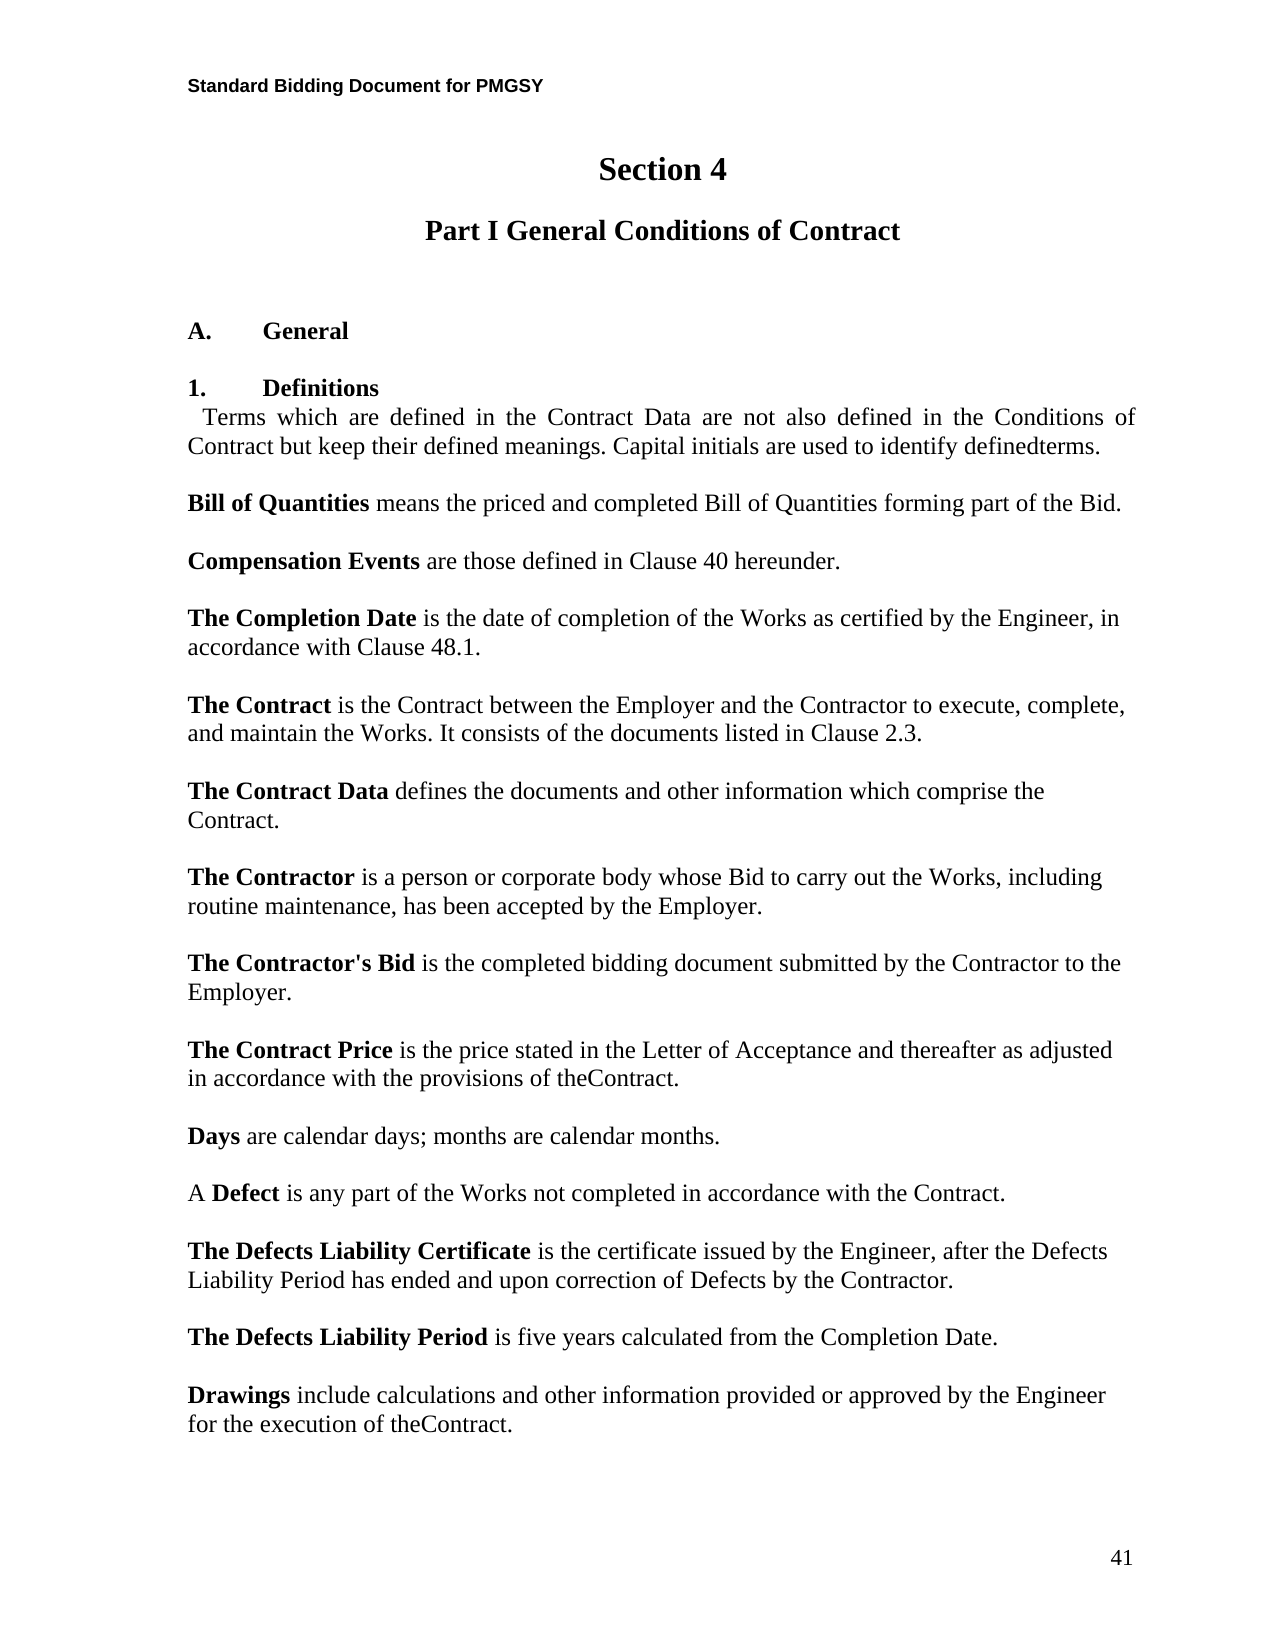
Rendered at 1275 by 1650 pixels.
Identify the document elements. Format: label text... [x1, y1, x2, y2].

text The Contract Data defines the documents and other information which comprise the Contract. [187, 776, 1089, 833]
subtitle General [187, 316, 1239, 345]
subtitle Section 4 [354, 149, 971, 188]
text Compensation Events are those defined in Clause 40 hereunder. [187, 546, 1239, 575]
text The Contractor's Bid is the completed bidding document submitted by the Contractor to the Employer. [187, 948, 1139, 1006]
text Bill of Quantities means the priced and completed Bill of Quantities forming part of the Bid. [187, 488, 1239, 517]
text The Contractor is a person or corporate body whose Bid to carry out the Works, including routine maintenance, has been accepted by the Employer. [187, 862, 1139, 920]
list Definitions [187, 374, 1239, 402]
text The Defects Liability Period is five years calculated from the Completion Date. [187, 1322, 1239, 1351]
text The Contract Price is the price stated in the Letter of Acceptance and thereafter as adjusted in accordance with the provisions of theContract. [187, 1035, 1125, 1092]
text The Contract is the Contract between the Employer and the Contractor to execute, complete, and maintain the Works. It consists of the documents listed in Clause 2.3. [187, 690, 1139, 747]
text Drawings include calculations and other information provided or approved by the Engineer for the execution of theContract. [187, 1380, 1125, 1437]
text A Defect is any part of the Works not completed in accordance with the Contract. [187, 1178, 1239, 1207]
list Terms which are defined in the Contract Data are not also defined in the Conditions of Contract but keep their defined meanings. Capital initials are used to identify definedterms. [187, 402, 1138, 460]
text Days are calendar days; months are calendar months. [187, 1121, 1239, 1150]
text The Completion Date is the date of completion of the Works as certified by the Engineer, in accordance with Clause 48.1. [187, 603, 1139, 661]
text The Defects Liability Certificate is the certificate issued by the Engineer, after the Defects Liability Period has ended and upon correction of Defects by the Contractor. [187, 1236, 1139, 1294]
subtitle Part I General Conditions of Contract [354, 213, 971, 247]
